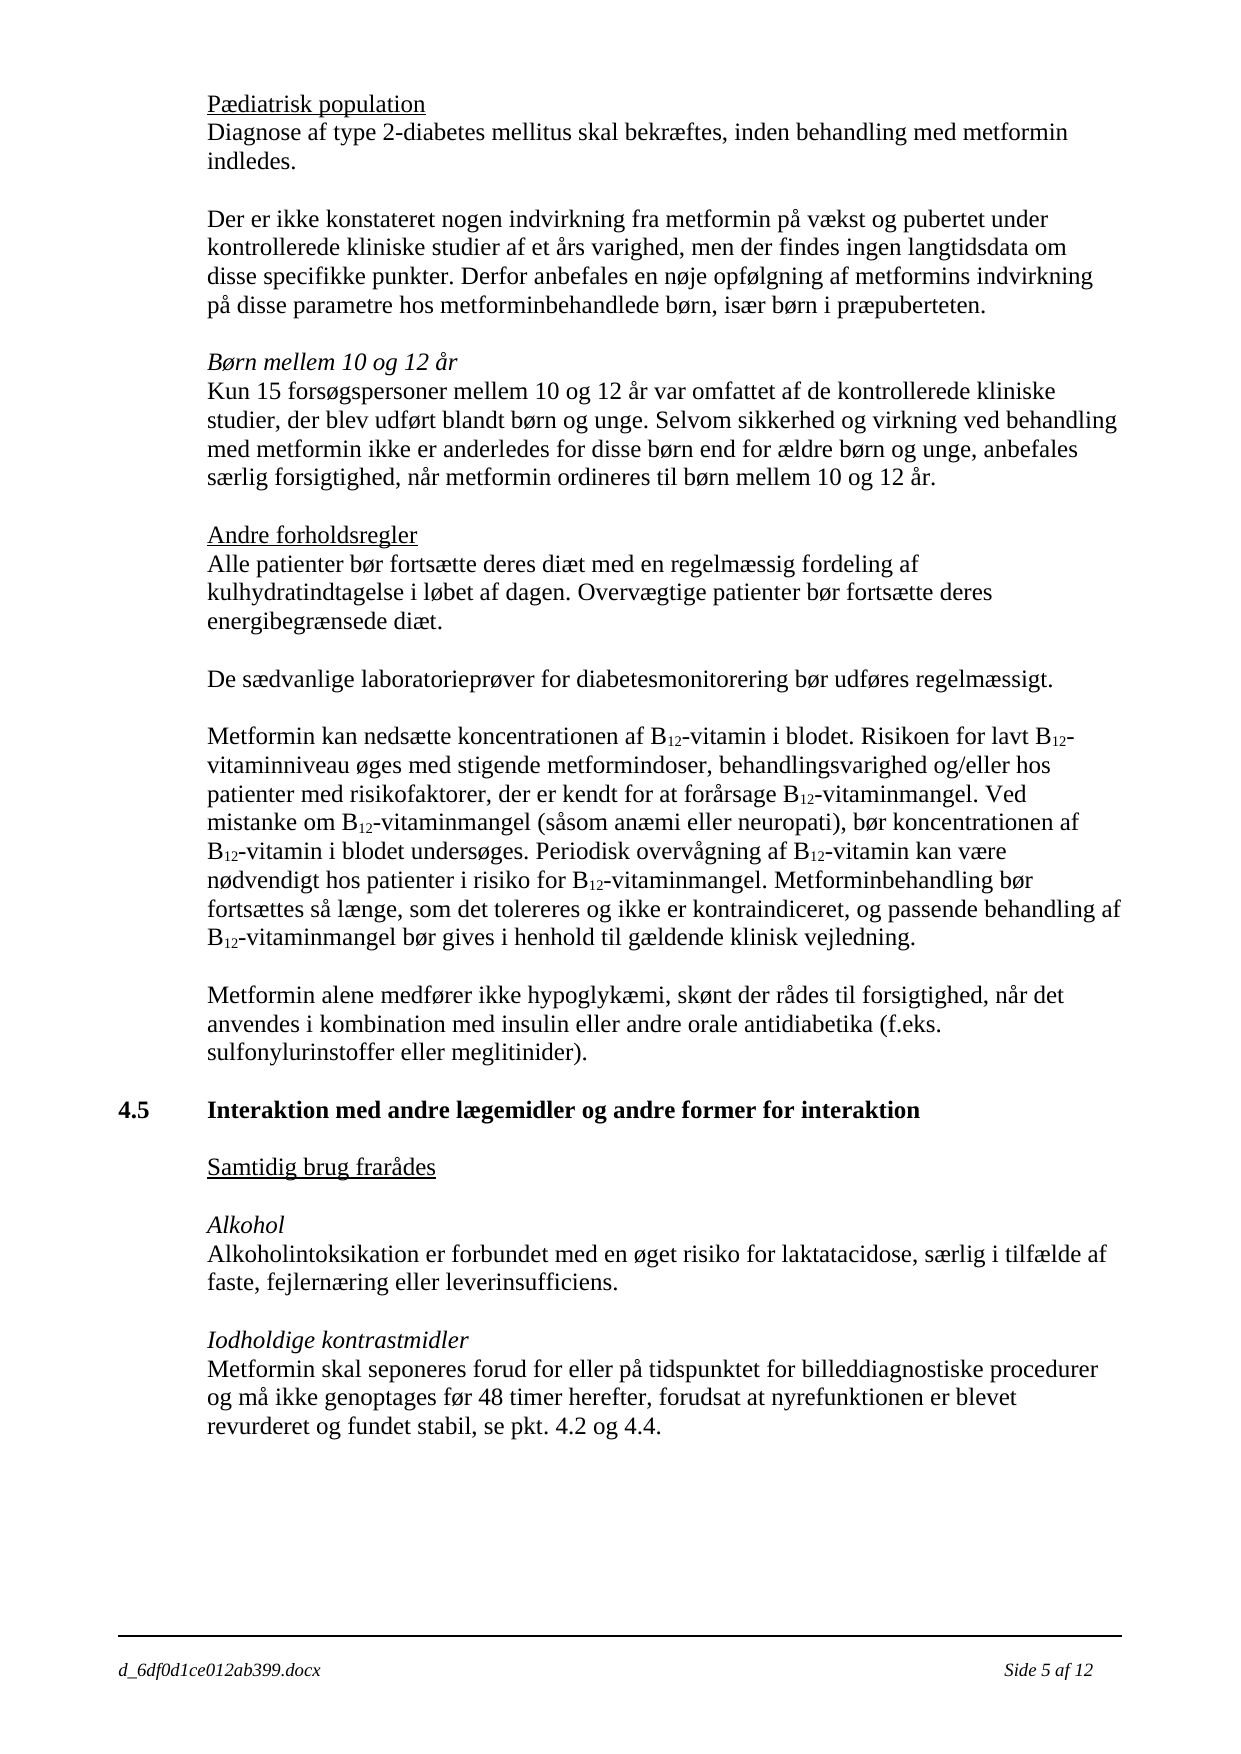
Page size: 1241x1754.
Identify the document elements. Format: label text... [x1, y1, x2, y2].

text Metformin kan nedsætte koncentrationen af B12-vitamin i blodet. Risikoen for lavt B12-vitaminniveau øges med stigende metformindoser, behandlingsvarighed og/eller hos patienter med risikofaktorer, der er kendt for at forårsage B12-vitaminmangel. Ved mistanke om B12-vitaminmangel (såsom anæmi eller neuropati), bør koncentrationen af B12-vitamin i blodet undersøges. Periodisk overvågning af B12-vitamin kan være nødvendigt hos patienter i risiko for B12-vitaminmangel. Metforminbehandling bør fortsættes så længe, som det tolereres og ikke er kontraindiceret, og passende behandling af B12-vitaminmangel bør gives i henhold til gældende klinisk vejledning. [207, 721, 1122, 951]
text Andre forholdsregler [207, 520, 1122, 549]
text 4.5 Interaktion med andre lægemidler og andre former for interaktion [118, 1095, 1122, 1124]
text Diagnose af type 2-diabetes mellitus skal bekræftes, inden behandling med metformin indledes. [207, 117, 1122, 175]
text Alkoholintoksikation er forbundet med en øget risiko for laktatacidose, særlig i tilfælde af faste, fejlernæring eller leverinsufficiens. [207, 1239, 1122, 1296]
text Samtidig brug frarådes [207, 1152, 1122, 1181]
text Alkohol [207, 1210, 1122, 1239]
text De sædvanlige laboratorieprøver for diabetesmonitorering bør udføres regelmæssigt. [207, 664, 1122, 692]
text Alle patienter bør fortsætte deres diæt med en regelmæssig fordeling af kulhydratindtagelse i løbet af dagen. Overvægtige patienter bør fortsætte deres energibegrænsede diæt. [207, 549, 1122, 635]
text Der er ikke konstateret nogen indvirkning fra metformin på vækst og pubertet under kontrollerede kliniske studier af et års varighed, men der findes ingen langtidsdata om disse specifikke punkter. Derfor anbefales en nøje opfølgning af metformins indvirkning på disse parametre hos metforminbehandlede børn, især børn i præpuberteten. [207, 204, 1122, 319]
text Metformin skal seponeres forud for eller på tidspunktet for billeddiagnostiske procedurer og må ikke genoptages før 48 timer herefter, forudsat at nyrefunktionen er blevet revurderet og fundet stabil, se pkt. 4.2 og 4.4. [207, 1354, 1122, 1440]
text Metformin alene medfører ikke hypoglykæmi, skønt der rådes til forsigtighed, når det anvendes i kombination med insulin eller andre orale antidiabetika (f.eks. sulfonylurinstoffer eller meglitinider). [207, 980, 1122, 1066]
text Iodholdige kontrastmidler [207, 1325, 1122, 1354]
text Pædiatrisk population [207, 89, 1122, 117]
text Børn mellem 10 og 12 år [207, 347, 1122, 376]
text Kun 15 forsøgspersoner mellem 10 og 12 år var omfattet af de kontrollerede kliniske studier, der blev udført blandt børn og unge. Selvom sikkerhed og virkning ved behandling med metformin ikke er anderledes for disse børn end for ældre børn og unge, anbefales særlig forsigtighed, når metformin ordineres til børn mellem 10 og 12 år. [207, 376, 1122, 491]
